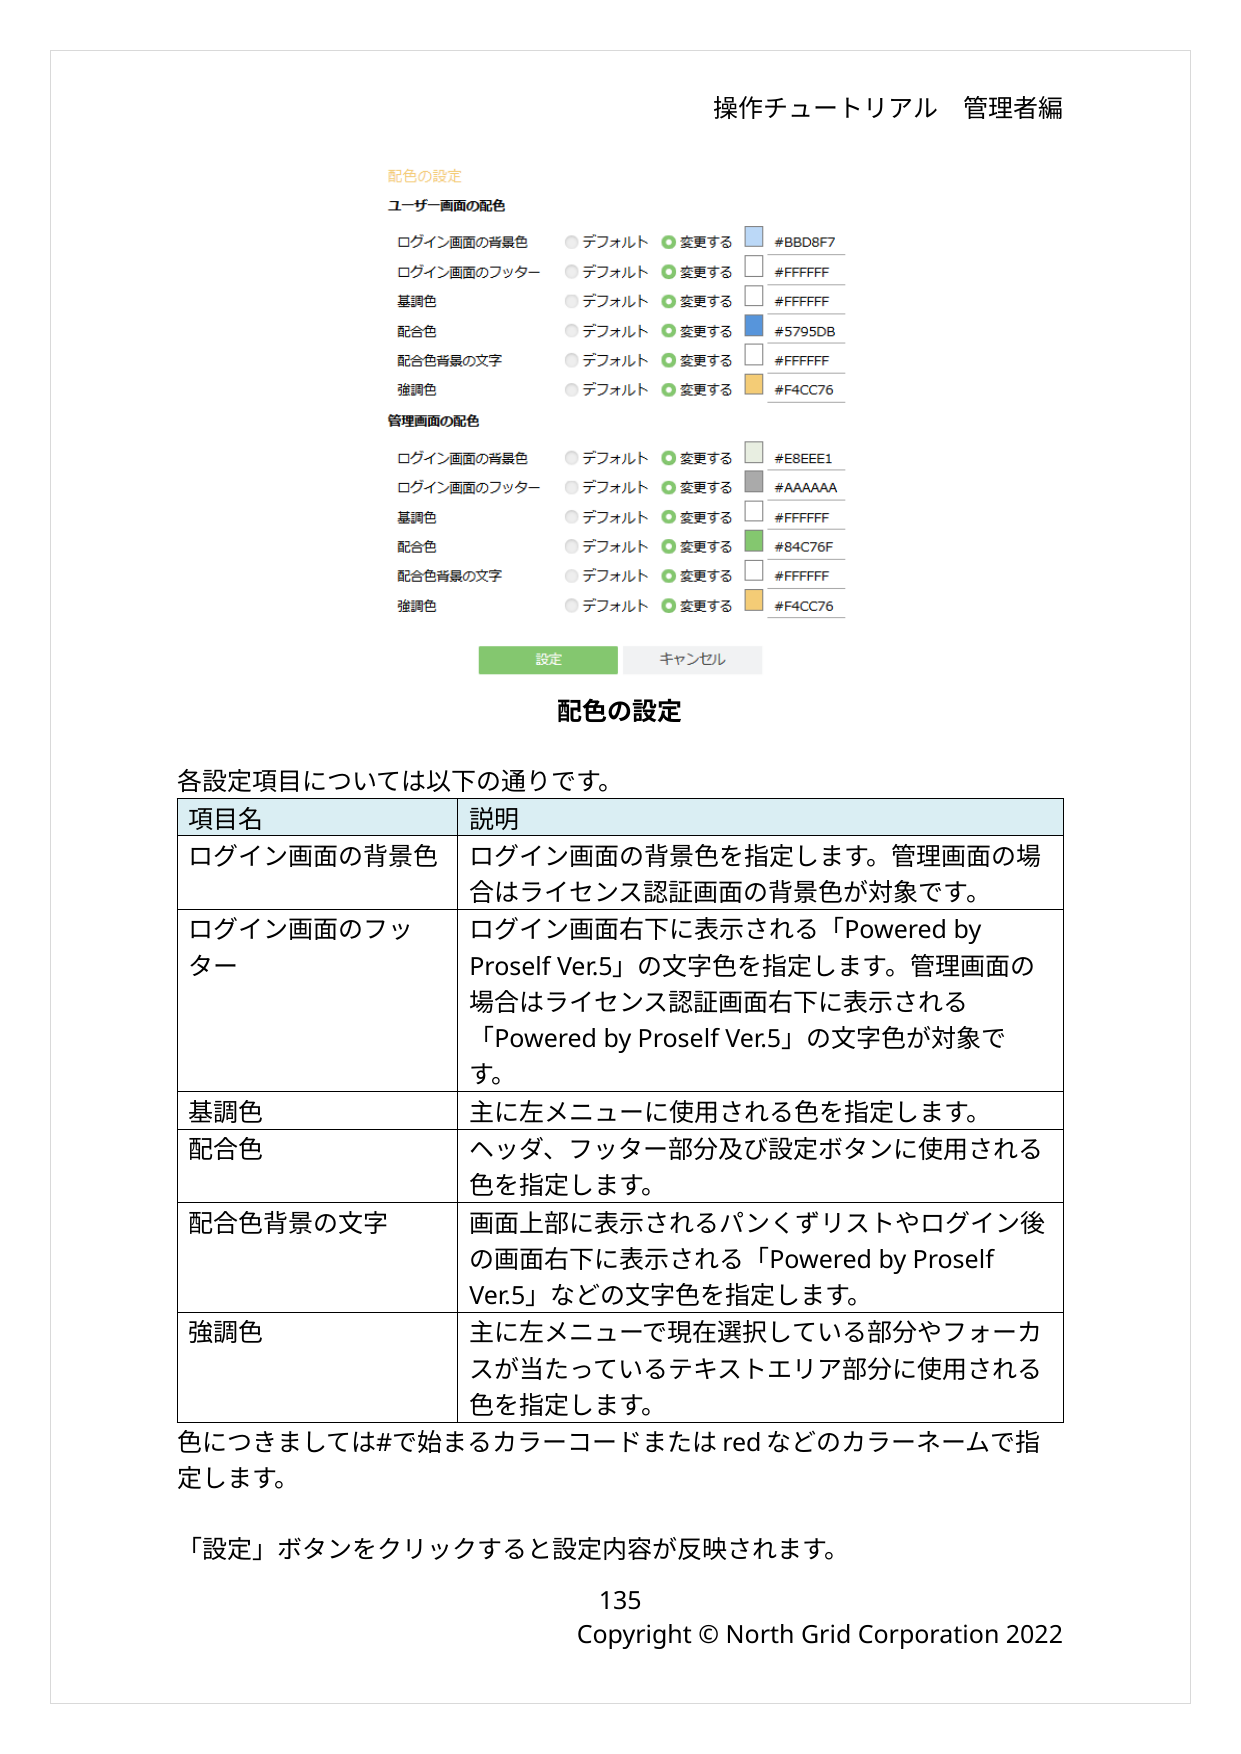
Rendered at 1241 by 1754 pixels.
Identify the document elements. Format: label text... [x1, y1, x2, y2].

table_cell 画面上部に表示されるパンくずリストやログイン後の画面右下に表示される「Powered by Proself Ver.5」などの文字色を指定します。 [458, 1203, 1063, 1312]
table_cell ログイン画面の背景色を指定します。管理画面の場合はライセンス認証画面の背景色が対象です。 [458, 836, 1063, 909]
table_header 説明 [458, 799, 1063, 835]
table_cell 配合色背景の文字 [178, 1203, 457, 1312]
text 色につきましては#で始まるカラーコードまたはredなどのカラーネームで指定します。 [177, 1423, 1063, 1495]
table_cell ログイン画面の背景色 [178, 836, 457, 909]
table_cell ログイン画面のフッター [178, 910, 457, 1091]
table_cell 主に左メニューで現在選択している部分やフォーカスが当たっているテキストエリア部分に使用される色を指定します。 [458, 1313, 1063, 1422]
table_cell ログイン画面右下に表示される「Powered by Proself Ver.5」の文字色を指定します。管理画面の場合はライセンス認証画面右下に表示される「Powered by Proself Ver.5」の文字色が対象です。 [458, 910, 1063, 1091]
table_cell 強調色 [178, 1313, 457, 1422]
text 配色の設定 [177, 691, 1063, 728]
text 各設定項目については以下の通りです。 [177, 762, 1063, 798]
picture [295, 147, 945, 692]
table_cell 基調色 [178, 1092, 457, 1128]
table_header 項目名 [178, 799, 457, 835]
table_cell 主に左メニューに使用される色を指定します。 [458, 1092, 1063, 1128]
table_cell 配合色 [178, 1130, 457, 1202]
text 「設定」ボタンをクリックすると設定内容が反映されます。 [177, 1529, 1063, 1565]
table_cell ヘッダ、フッター部分及び設定ボタンに使用される色を指定します。 [458, 1130, 1063, 1202]
